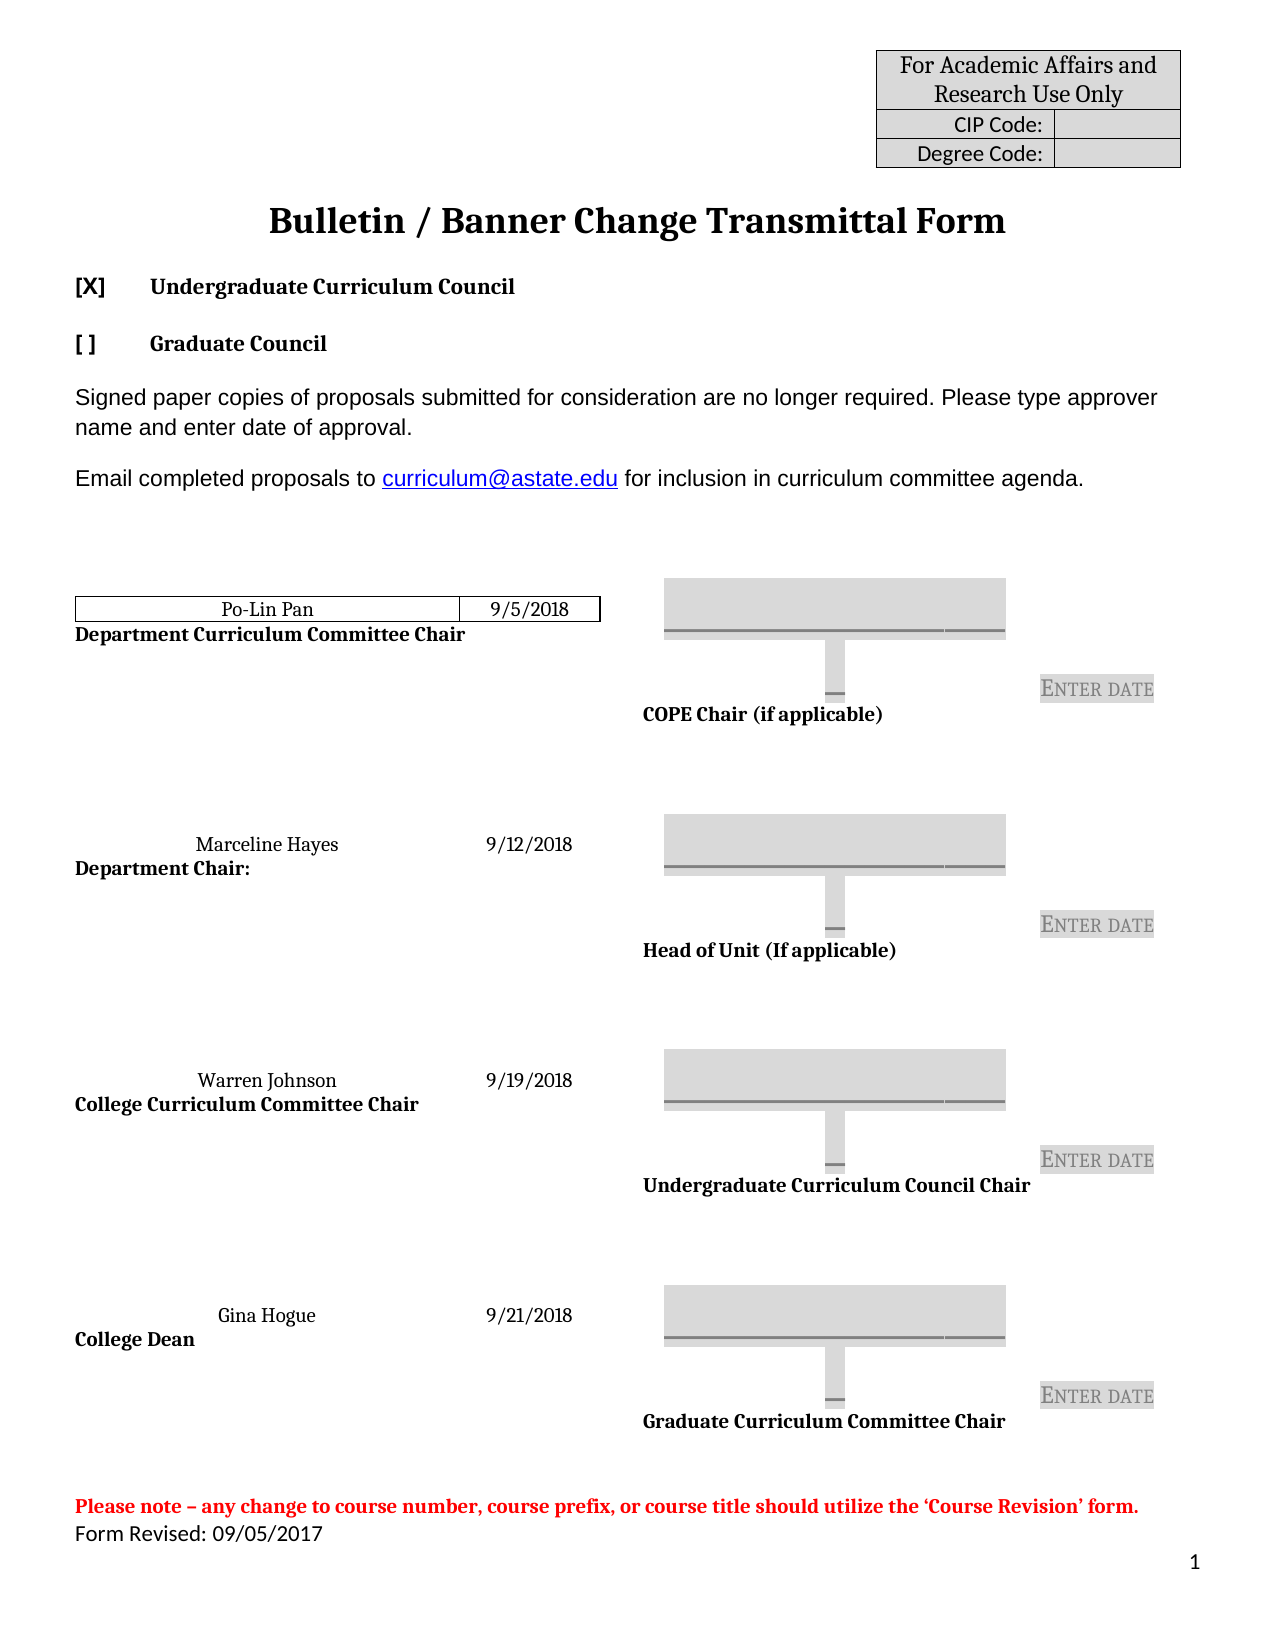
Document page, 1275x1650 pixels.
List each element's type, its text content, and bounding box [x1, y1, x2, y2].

table_cell College Curriculum Committee Chair [64, 987, 632, 1222]
table_header COPE Chair (if applicable) [632, 516, 1199, 751]
table_header Department Curriculum Committee Chair [64, 516, 632, 751]
text Signed paper copies of proposals submitted for consideration are no longer required. Please type approver name and enter date of approval. [75, 383, 1200, 440]
text [X] Undergraduate Curriculum Council [75, 270, 1200, 301]
text Bulletin / Banner Change Transmittal Form [75, 199, 1200, 243]
table_header For Academic Affairs and Research Use Only [877, 51, 1180, 109]
table_cell Graduate Curriculum Committee Chair [632, 1223, 1199, 1458]
text [ ] Graduate Council [75, 327, 1200, 358]
table_cell [1055, 139, 1180, 167]
table_cell Undergraduate Curriculum Council Chair [632, 987, 1199, 1222]
text Email completed proposals to curriculum@astate.edu for inclusion in curriculum committee agenda. [75, 465, 1200, 491]
table_cell Head of Unit (If applicable) [632, 751, 1199, 987]
table_cell Degree Code: [877, 139, 1054, 167]
table_cell [1055, 110, 1180, 138]
table_cell CIP Code: [877, 110, 1054, 138]
table_cell College Dean [64, 1223, 632, 1458]
table_cell Department Chair: [64, 751, 632, 987]
